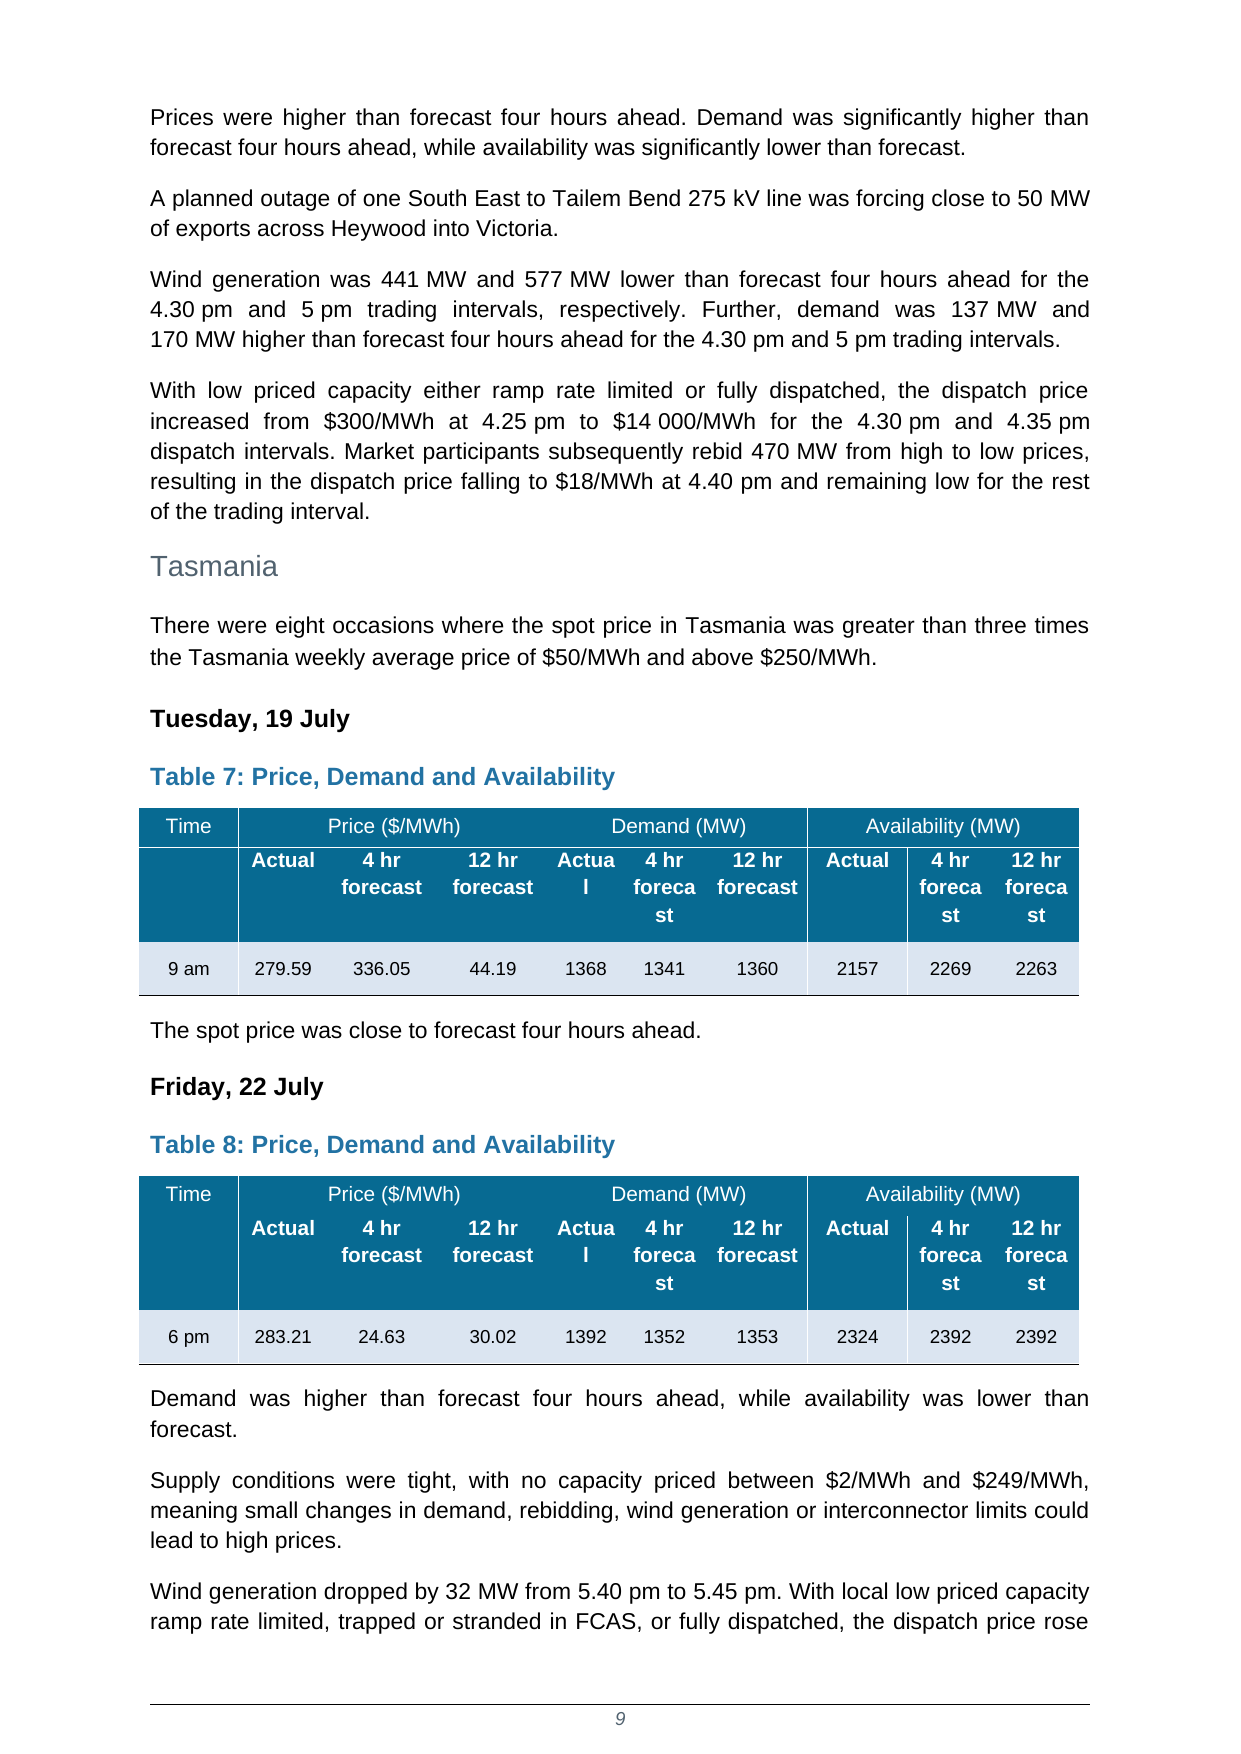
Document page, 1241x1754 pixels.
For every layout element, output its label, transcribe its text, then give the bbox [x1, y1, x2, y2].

table_header Demand (MW) [550, 808, 807, 847]
table_cell 12 hr forecast [707, 1216, 807, 1310]
table_cell 12 hr forecast [993, 1216, 1079, 1310]
table_cell 24.63 [328, 1310, 436, 1363]
table_cell 6 pm [139, 1310, 238, 1363]
table_cell [139, 1216, 238, 1310]
subtitle Friday, 22 July [150, 1072, 1090, 1101]
table_cell 2392 [993, 1310, 1079, 1363]
text Prices were higher than forecast four hours ahead. Demand was significantly higher than forecast four hours ahead, while availability was significantly lower than forecast. [150, 103, 1090, 160]
subtitle Tuesday, 19 July [150, 704, 1090, 733]
table_cell Actual [808, 848, 907, 942]
table_cell 4 hr forecast [621, 848, 707, 942]
table_cell Actual [550, 1216, 621, 1310]
text A planned outage of one South East to Tailem Bend 275 kV line was forcing close to 50 MW of exports across Heywood into Victoria. [150, 185, 1090, 241]
table_cell 9 am [139, 942, 238, 995]
table_cell 2157 [808, 942, 907, 995]
table_cell 2324 [808, 1310, 907, 1363]
table_cell 1368 [550, 942, 621, 995]
table_cell 1360 [707, 942, 807, 995]
table_cell 2392 [908, 1310, 993, 1363]
table_header Price ($/MWh) [239, 1176, 550, 1216]
table_cell 12 hr forecast [436, 848, 550, 942]
table_cell 4 hr forecast [328, 1216, 436, 1310]
text Table 8: Price, Demand and Availability [150, 1130, 1090, 1159]
table_header Time [139, 808, 238, 847]
table_cell 1352 [621, 1310, 707, 1363]
text Demand was higher than forecast four hours ahead, while availability was lower than forecast. [150, 1385, 1090, 1442]
table_header Availability (MW) [808, 808, 1079, 847]
table_cell 279.59 [239, 942, 328, 995]
table_cell Actual [239, 848, 328, 942]
table_cell 12 hr forecast [707, 848, 807, 942]
table_cell 12 hr forecast [993, 848, 1079, 942]
text Wind generation was 441 MW and 577 MW lower than forecast four hours ahead for the 4.30 pm and 5 pm trading intervals, respectively. Further, demand was 137 MW and 170 MW higher than forecast four hours ahead for the 4.30 pm and 5 pm trading intervals. [150, 266, 1090, 353]
text The spot price was close to forecast four hours ahead. [150, 1017, 1090, 1043]
subtitle Tasmania [150, 549, 1090, 583]
table_cell 2263 [993, 942, 1079, 995]
table_cell 1341 [621, 942, 707, 995]
table_cell Actual [808, 1216, 907, 1310]
table_cell 1353 [707, 1310, 807, 1363]
table_cell 44.19 [436, 942, 550, 995]
table_cell 4 hr forecast [621, 1216, 707, 1310]
table_cell 12 hr forecast [436, 1216, 550, 1310]
table_cell Actual [239, 1216, 328, 1310]
table_cell 4 hr forecast [328, 848, 436, 942]
table_cell [139, 848, 238, 942]
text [150, 1578, 1090, 1634]
table_cell 4 hr forecast [908, 1216, 993, 1310]
text Table 7: Price, Demand and Availability [150, 762, 1090, 791]
table_cell 1392 [550, 1310, 621, 1363]
table_cell 336.05 [328, 942, 436, 995]
table_cell 283.21 [239, 1310, 328, 1363]
table_header Price ($/MWh) [239, 808, 550, 847]
text With low priced capacity either ramp rate limited or fully dispatched, the dispatch price increased from $300/MWh at 4.25 pm to $14 000/MWh for the 4.30 pm and 4.35 pm dispatch intervals. Market participants subsequently rebid 470 MW from high to low prices, resulting in the dispatch price falling to $18/MWh at 4.40 pm and remaining low for the rest of the trading interval. [150, 377, 1090, 524]
table_header Demand (MW) [550, 1176, 807, 1216]
table_header Availability (MW) [808, 1176, 1079, 1216]
table_cell 4 hr forecast [908, 848, 993, 942]
text Supply conditions were tight, with no capacity priced between $2/MWh and $249/MWh, meaning small changes in demand, rebidding, wind generation or interconnector limits could lead to high prices. [150, 1467, 1090, 1553]
table_header Time [139, 1176, 238, 1216]
table_cell 2269 [908, 942, 993, 995]
table_cell 30.02 [436, 1310, 550, 1363]
text There were eight occasions where the spot price in Tasmania was greater than three times the Tasmania weekly average price of $50/MWh and above $250/MWh. [150, 612, 1090, 670]
table_cell Actual [550, 848, 621, 942]
